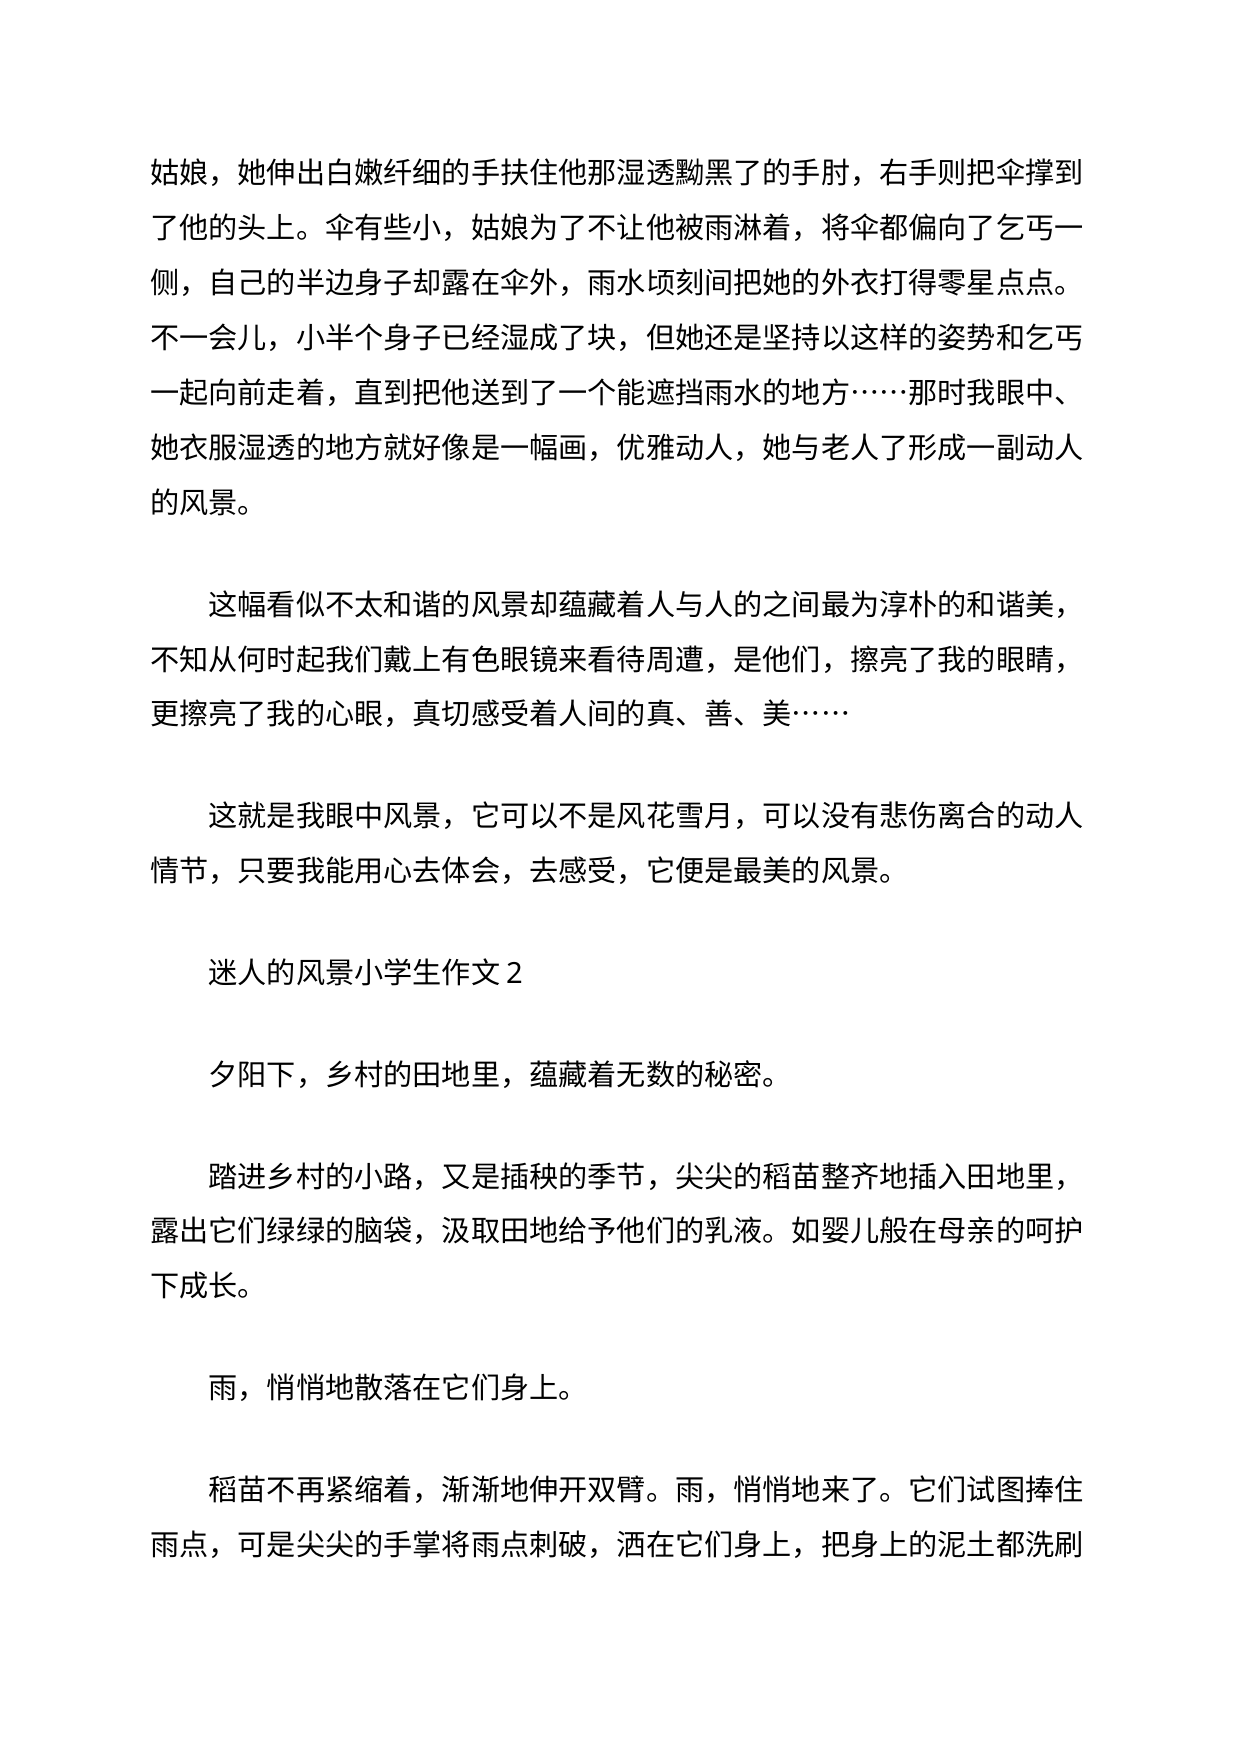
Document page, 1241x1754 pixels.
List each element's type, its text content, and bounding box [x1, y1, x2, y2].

text 迷人的风景小学生作文2 [150, 949, 1090, 992]
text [150, 1466, 1090, 1564]
text 夕阳下，乡村的田地里，蕴藏着无数的秘密。 [150, 1051, 1090, 1094]
text 这幅看似不太和谐的风景却蕴藏着人与人的之间最为淳朴的和谐美，不知从何时起我们戴上有色眼镜来看待周遭，是他们，擦亮了我的眼睛，更擦亮了我的心眼，真切感受着人间的真、善、美…… [150, 581, 1090, 733]
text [150, 150, 1090, 522]
text 这就是我眼中风景，它可以不是风花雪月，可以没有悲伤离合的动人情节，只要我能用心去体会，去感受，它便是最美的风景。 [150, 793, 1090, 890]
text 踏进乡村的小路，又是插秧的季节，尖尖的稻苗整齐地插入田地里，露出它们绿绿的脑袋，汲取田地给予他们的乳液。如婴儿般在母亲的呵护下成长。 [150, 1153, 1090, 1305]
text 雨，悄悄地散落在它们身上。 [150, 1365, 1090, 1407]
